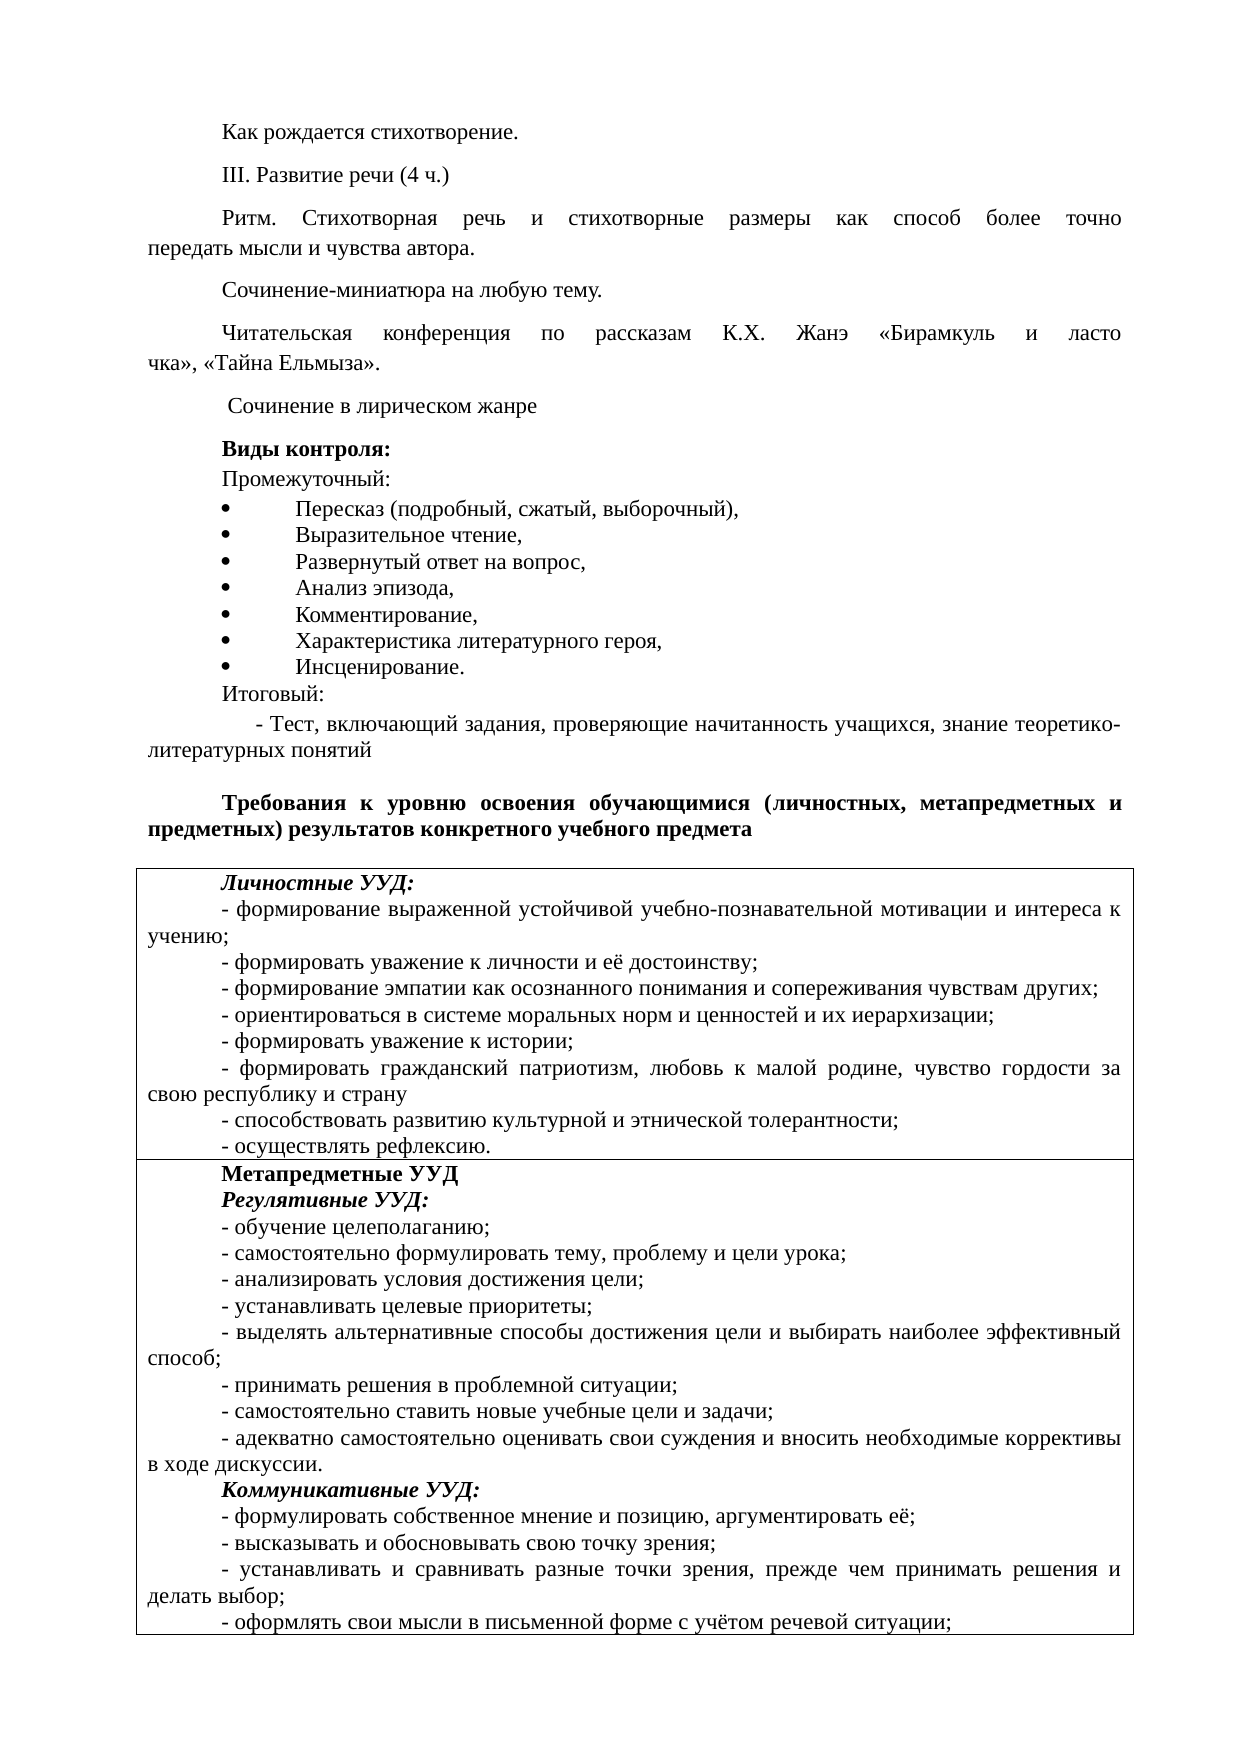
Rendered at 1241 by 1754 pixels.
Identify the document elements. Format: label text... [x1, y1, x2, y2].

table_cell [137, 1160, 1133, 1634]
text - Тест, включающий задания, проверяющие начитанность учащихся, знание теоретико-литературных понятий [148, 710, 1122, 763]
text Как рождается стихотворение. [148, 118, 1122, 144]
text Итоговый: [148, 680, 1122, 706]
list Пересказ (подробный, сжатый, выборочный), [148, 495, 1122, 522]
list Выразительное чтение, [148, 522, 1122, 548]
text Промежуточный: [148, 465, 1122, 491]
text Ритм. Стихотворная речь и стихотворные размеры как способ более точно передать мысли и чувства автора. [148, 203, 1122, 260]
list Характеристика литературного героя, [148, 627, 1122, 653]
list Развернутый ответ на вопрос, [148, 548, 1122, 574]
list Инсценирование. [148, 653, 1122, 680]
table_header Личностные УУД: - формирование выраженной устойчивой учебно-познавательной мотивации и интереса к учению; - формировать уважение к личности и её достоинству; - формирование эмпатии как осознанного понимания и сопереживания чувствам других; - ориентироваться в системе моральных норм и ценностей и их иерархизации; - формировать уважение к истории; - формировать гражданский патриотизм, любовь к малой родине, чувство гордости за свою республику и страну - способствовать развитию культурной и этнической толерантности; - осуществлять рефлексию. [137, 869, 1133, 1159]
text Сочинение в лирическом жанре [148, 392, 1122, 418]
text Сочинение-миниатюра на любую тему. [148, 276, 1122, 303]
text Виды контроля: [148, 435, 1122, 461]
list Анализ эпизода, [148, 574, 1122, 601]
text Требования к уровню освоения обучающимися (личностных, метапредметных и предметных) результатов конкретного учебного предмета [148, 789, 1122, 842]
text III. Развитие речи (4 ч.) [148, 161, 1122, 187]
text Читательская конференция по рассказам К.Х. Жанэ «Бирамкуль и ласто чка», «Тайна Ельмыза». [148, 319, 1122, 376]
list Комментирование, [148, 601, 1122, 627]
